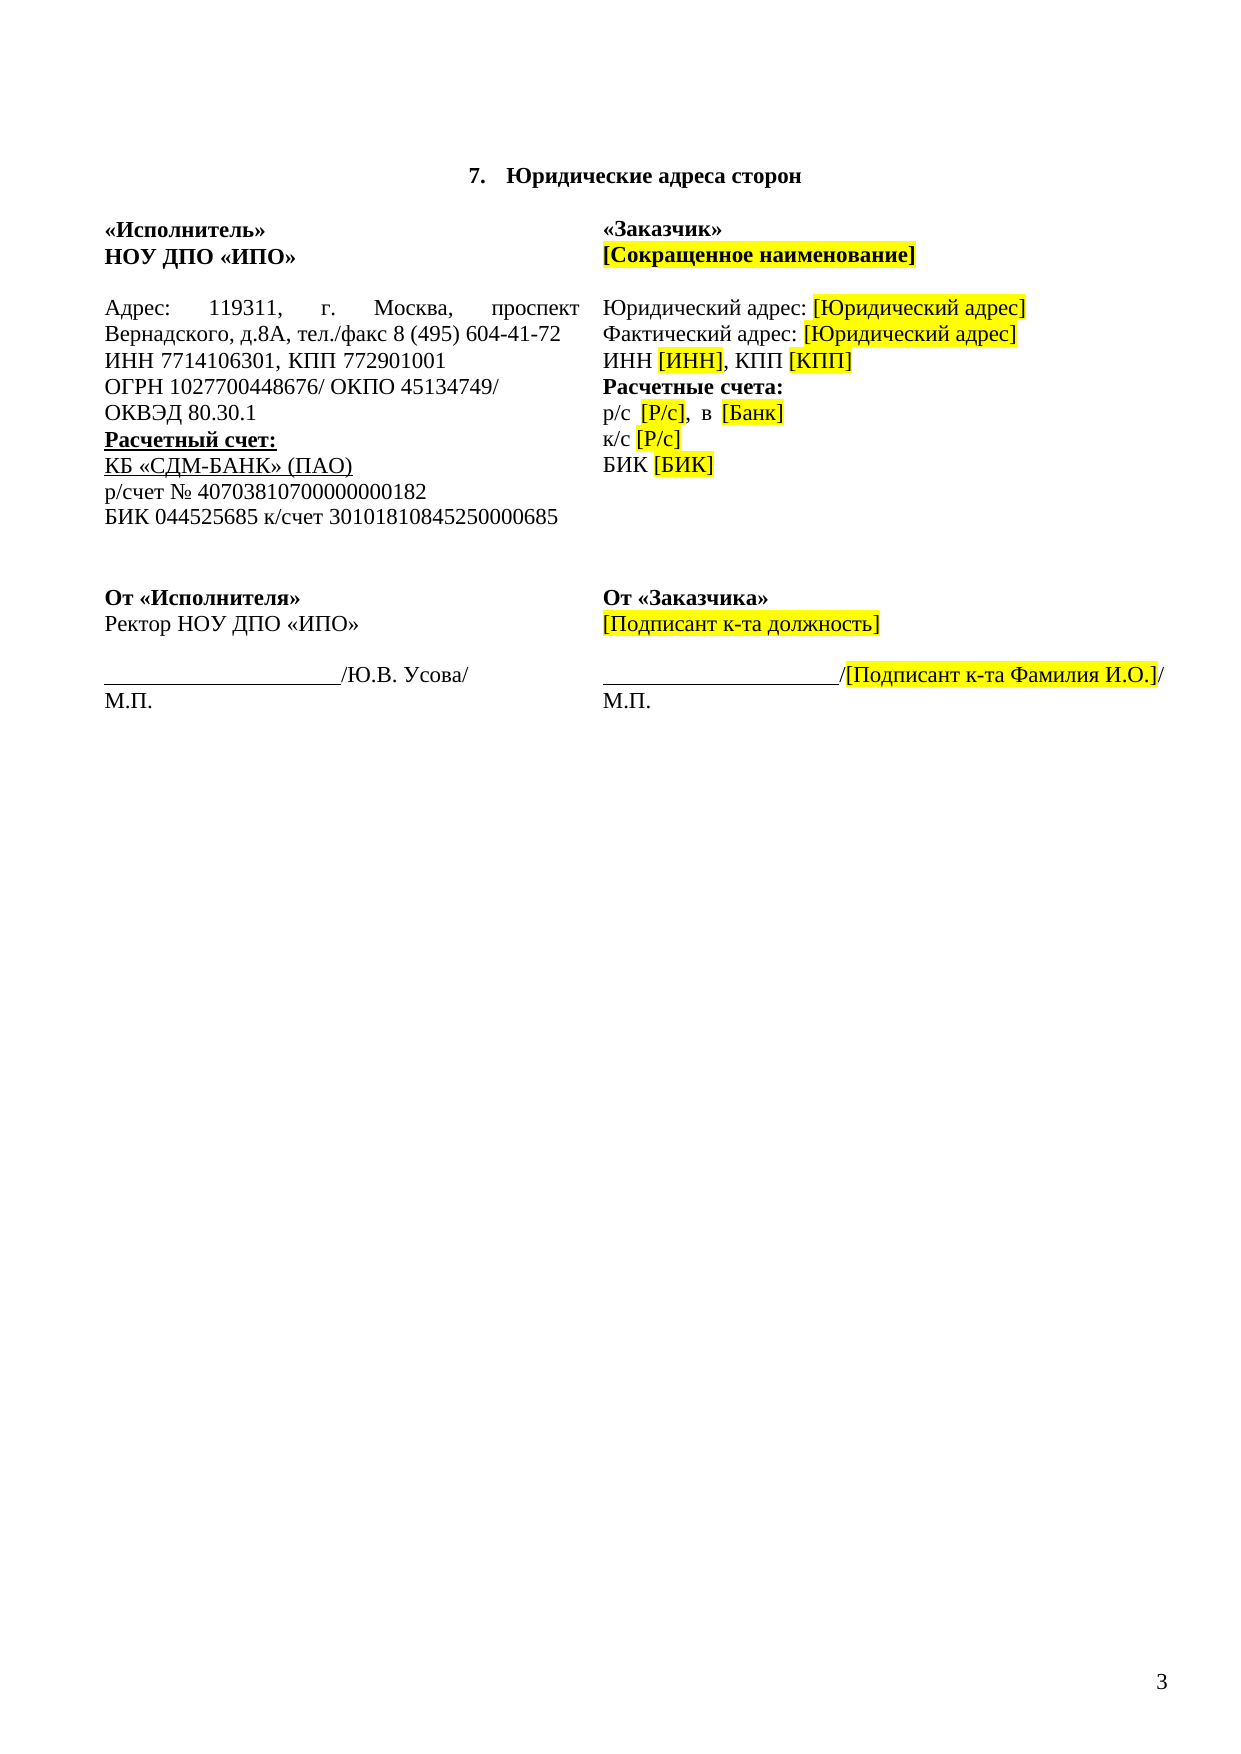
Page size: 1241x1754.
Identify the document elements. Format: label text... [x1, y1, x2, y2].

table_cell Юридический адрес: [Юридический адрес] Фактический адрес: [Юридический адрес] ИНН [ИНН], КПП [КПП] Расчетные счета: р/с [Р/с], в [Банк] к/с [Р/с] БИК [БИК] [592, 281, 1047, 531]
subtitle Юридические адреса сторон [468, 163, 1196, 189]
table_header «Заказчик» [Сокращенное наименование] [592, 216, 1047, 281]
table_header От «Заказчика» [Подписант к-та должность] /[Подписант к-та Фамилия И.О.]/ М.П. [536, 585, 1185, 716]
table_header От «Исполнителя» Ректор НОУ ДПО «ИПО» /Ю.В. Усова/ М.П. [84, 585, 536, 716]
table_cell Адрес: 119311, г. Москва, проспект Вернадского, д.8А, тел./факс 8 (495) 604-41-72 ИНН 7714106301, КПП 772901001 ОГРН 1027700448676/ ОКПО 45134749/ ОКВЭД 80.30.1 Расчетный счет: КБ «СДМ-БАНК» (ПАО) р/счет № 40703810700000000182 БИК 044525685 к/счет 30101810845250000685 [84, 281, 592, 531]
table_header «Исполнитель» НОУ ДПО «ИПО» [84, 216, 592, 281]
